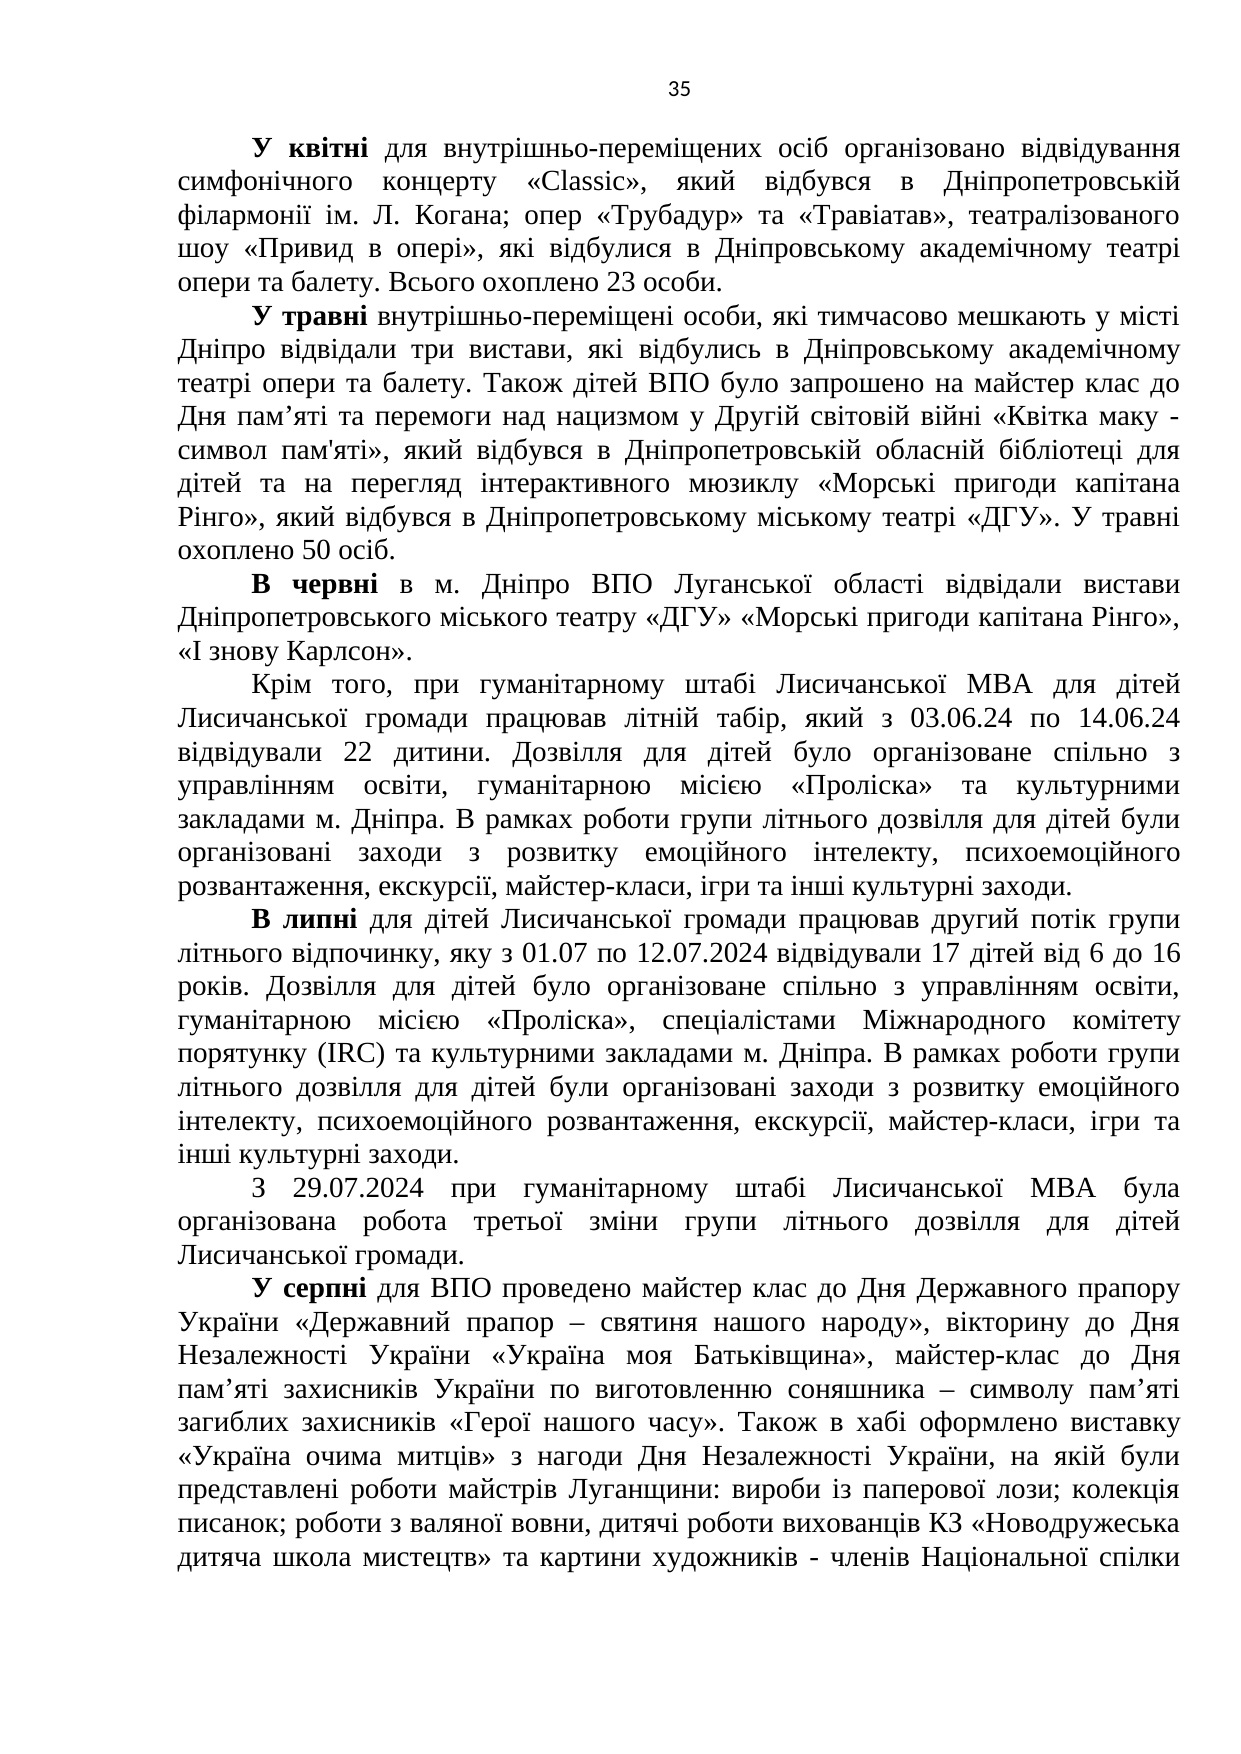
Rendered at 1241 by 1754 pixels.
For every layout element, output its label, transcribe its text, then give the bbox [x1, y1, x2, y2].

text В червні в м. Дніпро ВПО Луганської області відвідали вистави Дніпропетровського міського театру «ДГУ» «Морські пригоди капітана Рінго», «І знову Карлсон». [177, 566, 1181, 667]
text З 29.07.2024 при гуманітарному штабі Лисичанської МВА була організована робота третьої зміни групи літнього дозвілля для дітей Лисичанської громади. [177, 1170, 1181, 1270]
text У травні внутрішньо-переміщені особи, які тимчасово мешкають у місті Дніпро відвідали три вистави, які відбулись в Дніпровському академічному театрі опери та балету. Також дітей ВПО було запрошено на майстер клас до Дня пам’яті та перемоги над нацизмом у Другій світовій війні «Квітка маку - символ пам'яті», який відбувся в Дніпропетровській обласній бібліотеці для дітей та на перегляд інтерактивного мюзиклу «Морські пригоди капітана Рінго», який відбувся в Дніпропетровському міському театрі «ДГУ». У травні охоплено 50 осіб. [177, 298, 1181, 566]
text В липні для дітей Лисичанської громади працював другий потік групи літнього відпочинку, яку з 01.07 по 12.07.2024 відвідували 17 дітей від 6 до 16 років. Дозвілля для дітей було організоване спільно з управлінням освіти, гуманітарною місією «Проліска», спеціалістами Міжнародного комітету порятунку (IRC) та культурними закладами м. Дніпра. В рамках роботи групи літнього дозвілля для дітей були організовані заходи з розвитку емоційного інтелекту, психоемоційного розвантаження, екскурсії, майстер-класи, ігри та інші культурні заходи. [177, 901, 1181, 1170]
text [177, 1270, 1181, 1572]
text У квітні для внутрішньо-переміщених осіб організовано відвідування симфонічного концерту «Classic», який відбувся в Дніпропетровській філармонії ім. Л. Когана; опер «Трубадур» та «Травіатав», театралізованого шоу «Привид в опері», які відбулися в Дніпровському академічному театрі опери та балету. Всього охоплено 23 особи. [177, 130, 1181, 298]
text Крім того, при гуманітарному штабі Лисичанської МВА для дітей Лисичанської громади працював літній табір, який з 03.06.24 по 14.06.24 відвідували 22 дитини. Дозвілля для дітей було організоване спільно з управлінням освіти, гуманітарною місією «Проліска» та культурними закладами м. Дніпра. В рамках роботи групи літнього дозвілля для дітей були організовані заходи з розвитку емоційного інтелекту, психоемоційного розвантаження, екскурсії, майстер-класи, ігри та інші культурні заходи. [177, 667, 1181, 901]
